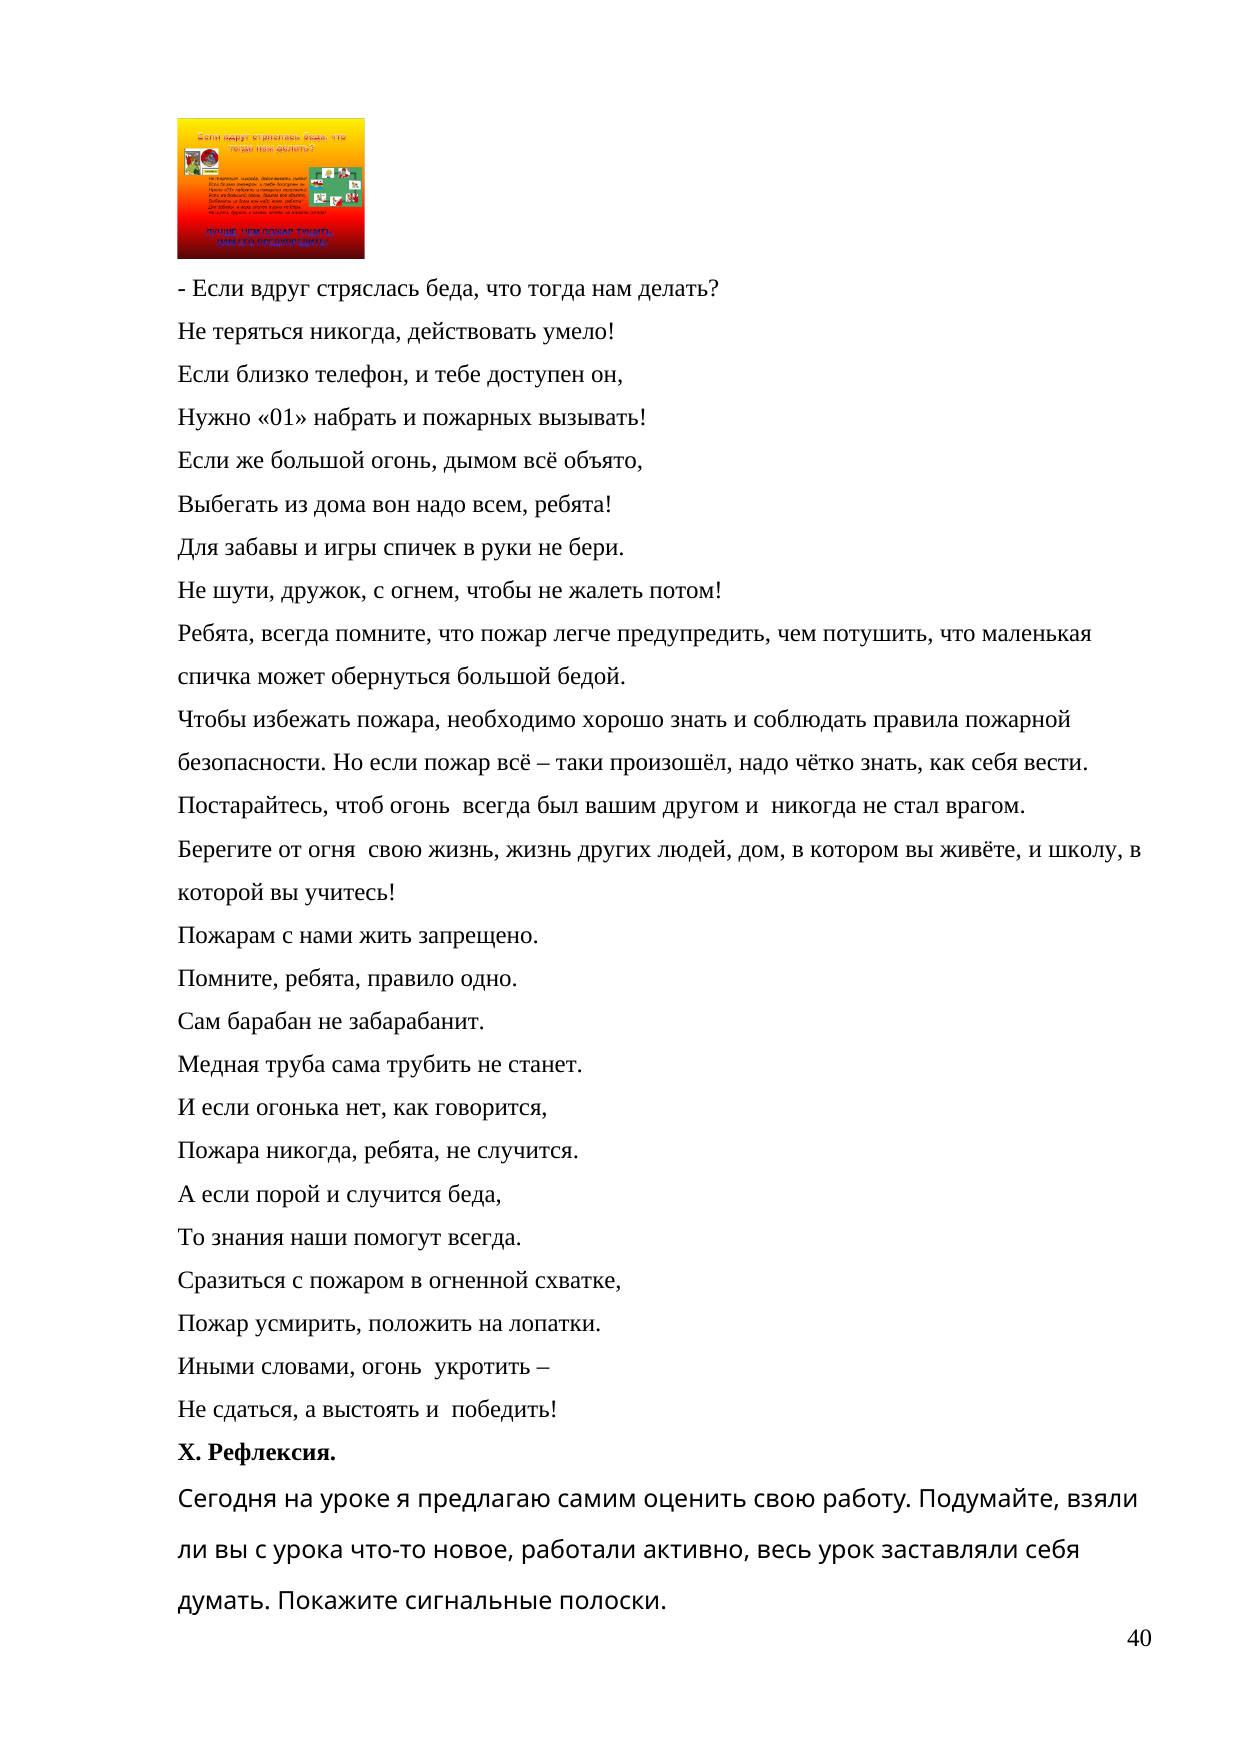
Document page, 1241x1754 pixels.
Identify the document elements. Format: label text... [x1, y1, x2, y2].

text Берегите от огня свою жизнь, жизнь других людей, дом, в котором вы живёте, и школу, в которой вы учитесь! [177, 834, 1152, 906]
text Нужно «01» набрать и пожарных вызывать! [177, 402, 1152, 431]
text Не теряться никогда, действовать умело! [177, 316, 1152, 345]
text Не сдаться, а выстоять и победить! [177, 1394, 1152, 1423]
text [177, 1481, 1152, 1617]
text Постарайтесь, чтоб огонь всегда был вашим другом и никогда не стал врагом. [177, 791, 1152, 819]
text Сам барабан не забарабанит. [177, 1006, 1152, 1035]
text Выбегать из дома вон надо всем, ребята! [177, 489, 1152, 517]
text Для забавы и игры спичек в руки не бери. [177, 532, 1152, 561]
text Чтобы избежать пожара, необходимо хорошо знать и соблюдать правила пожарной безопасности. Но если пожар всё – таки произошёл, надо чётко знать, как себя вести. [177, 704, 1152, 776]
text Если близко телефон, и тебе доступен он, [177, 359, 1152, 388]
text А если порой и случится беда, [177, 1179, 1152, 1207]
text Не шути, дружок, с огнем, чтобы не жалеть потом! [177, 575, 1152, 604]
text Медная труба сама трубить не станет. [177, 1049, 1152, 1078]
text X. Рефлексия. [177, 1437, 1152, 1466]
text Пожара никогда, ребята, не случится. [177, 1136, 1152, 1164]
text Иными словами, огонь укротить – [177, 1351, 1152, 1380]
text И если огонька нет, как говорится, [177, 1092, 1152, 1121]
text Ребята, всегда помните, что пожар легче предупредить, чем потушить, что маленькая спичка может обернуться большой бедой. [177, 618, 1152, 690]
text - Если вдруг стряслась беда, что тогда нам делать? [177, 273, 1152, 302]
text Пожар усмирить, положить на лопатки. [177, 1308, 1152, 1337]
text Если же большой огонь, дымом всё объято, [177, 446, 1152, 474]
text Помните, ребята, правило одно. [177, 963, 1152, 992]
picture [177, 118, 365, 259]
text Сразиться с пожаром в огненной схватке, [177, 1265, 1152, 1294]
text То знания наши помогут всегда. [177, 1222, 1152, 1251]
text Пожарам с нами жить запрещено. [177, 920, 1152, 949]
